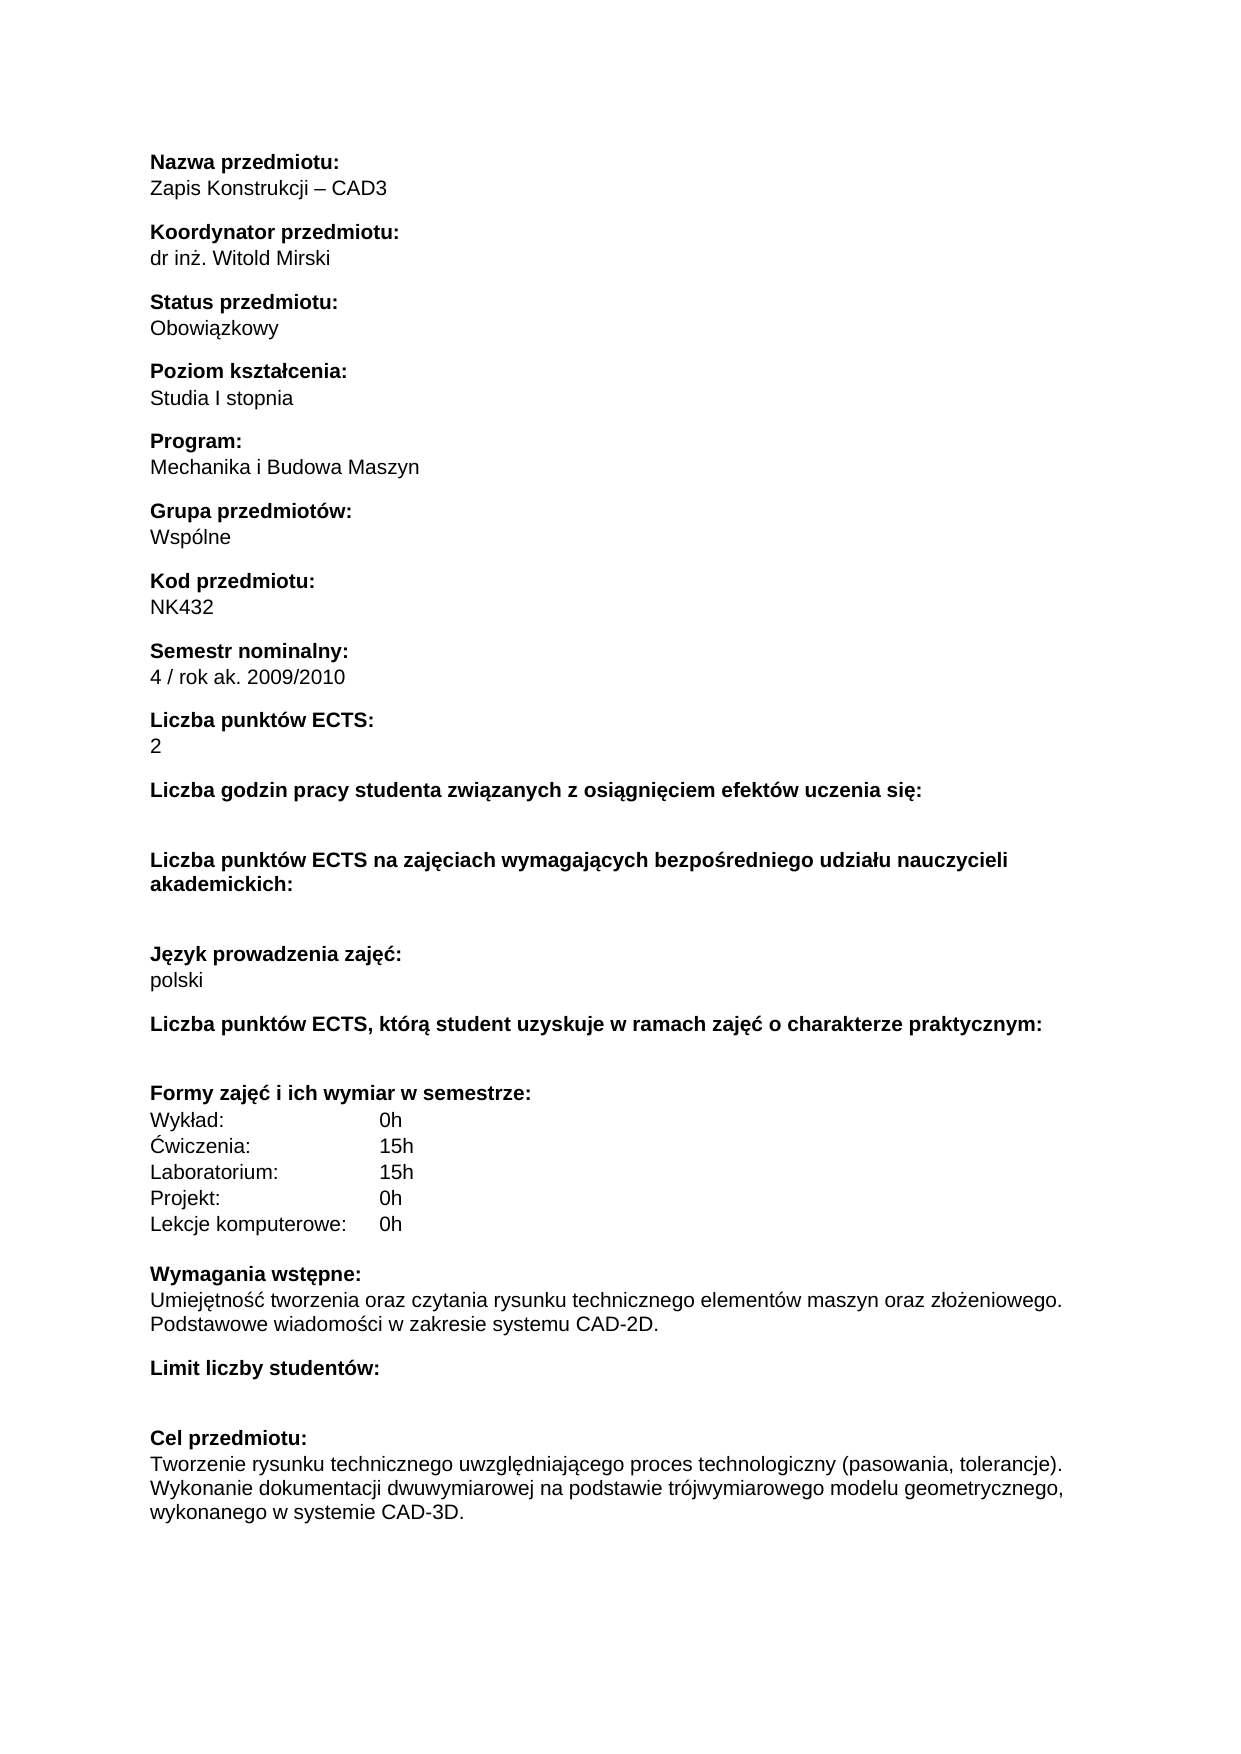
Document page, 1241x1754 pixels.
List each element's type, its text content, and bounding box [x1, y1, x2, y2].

text dr inż. Witold Mirski [150, 246, 1090, 270]
text Program: [150, 429, 1090, 453]
table_cell Laboratorium: [140, 1160, 367, 1184]
text Status przedmiotu: [150, 289, 1090, 313]
text Cel przedmiotu: [150, 1426, 1090, 1449]
table_cell 0h [369, 1184, 597, 1210]
text Limit liczby studentów: [150, 1356, 1090, 1380]
text Semestr nominalny: [150, 638, 1090, 662]
text Poziom kształcenia: [150, 359, 1090, 383]
table_cell Lekcje komputerowe: [140, 1212, 367, 1236]
text Język prowadzenia zajęć: [150, 942, 1090, 966]
table_cell 15h [369, 1132, 597, 1158]
table_cell Ćwiczenia: [140, 1134, 367, 1158]
text Liczba punktów ECTS na zajęciach wymagających bezpośredniego udziału nauczycieli akademickich: [150, 848, 1090, 896]
text Wspólne [150, 525, 1090, 549]
table_header Wykład: [140, 1108, 367, 1132]
text Formy zajęć i ich wymiar w semestrze: [150, 1081, 1090, 1105]
table_cell Projekt: [140, 1186, 367, 1210]
text Studia I stopnia [150, 385, 1090, 409]
text Kod przedmiotu: [150, 569, 1090, 593]
table_header 0h [369, 1108, 597, 1132]
table_cell 15h [369, 1158, 597, 1184]
text Tworzenie rysunku technicznego uwzględniającego proces technologiczny (pasowania, tolerancje). Wykonanie dokumentacji dwuwymiarowej na podstawie trójwymiarowego modelu geometrycznego, wykonanego w systemie CAD-3D. [150, 1452, 1090, 1523]
text Liczba punktów ECTS: [150, 708, 1090, 732]
text Obowiązkowy [150, 316, 1090, 339]
text Mechanika i Budowa Maszyn [150, 455, 1090, 479]
text Nazwa przedmiotu: [150, 150, 1090, 174]
text Liczba godzin pracy studenta związanych z osiągnięciem efektów uczenia się: [150, 778, 1090, 802]
text Grupa przedmiotów: [150, 499, 1090, 523]
text Wymagania wstępne: [150, 1262, 1090, 1286]
text NK432 [150, 595, 1090, 619]
text Umiejętność tworzenia oraz czytania rysunku technicznego elementów maszyn oraz złożeniowego. Podstawowe wiadomości w zakresie systemu CAD-2D. [150, 1288, 1090, 1336]
table_cell 0h [369, 1210, 597, 1236]
text Zapis Konstrukcji – CAD3 [150, 176, 1090, 200]
text 4 / rok ak. 2009/2010 [150, 664, 1090, 688]
text polski [150, 968, 1090, 992]
text Liczba punktów ECTS, którą student uzyskuje w ramach zajęć o charakterze praktycznym: [150, 1011, 1090, 1035]
text 2 [150, 734, 1090, 758]
text Koordynator przedmiotu: [150, 220, 1090, 244]
